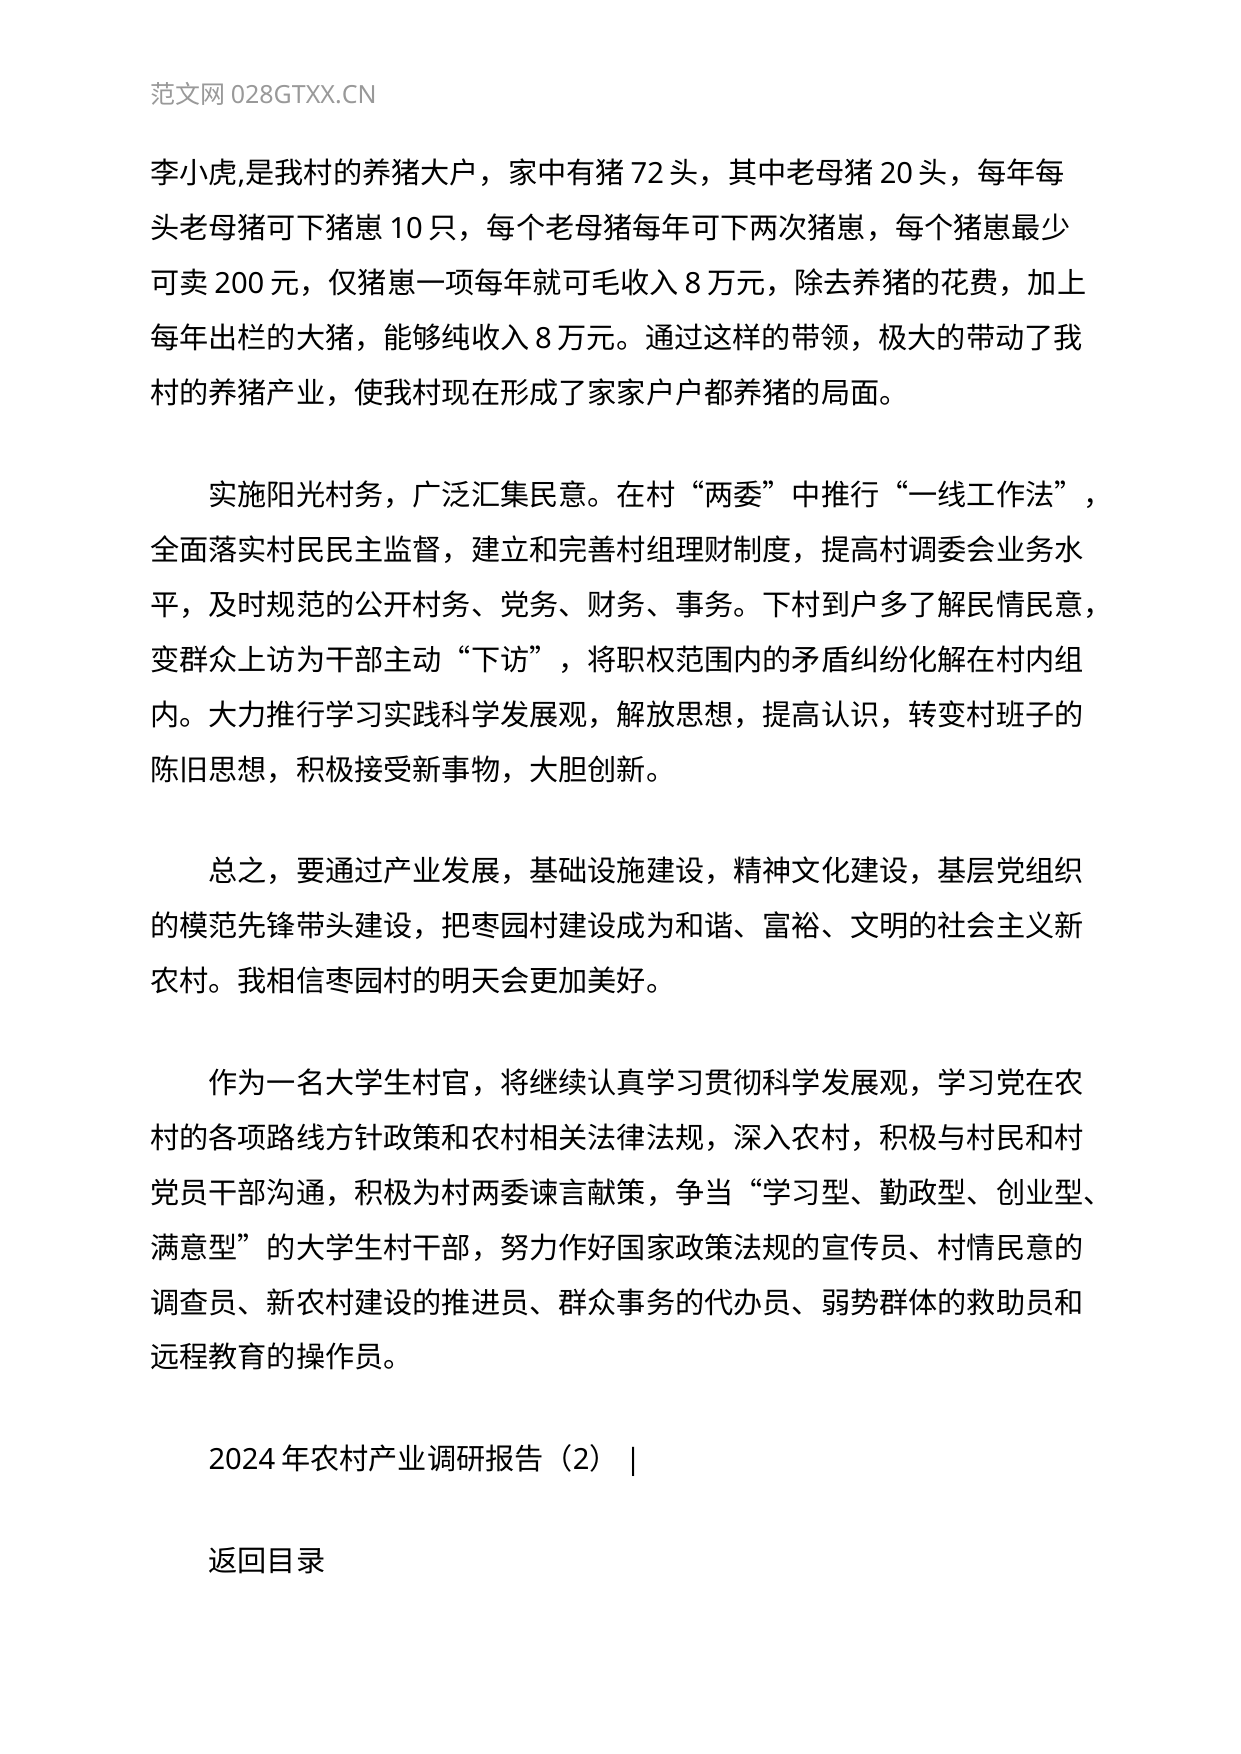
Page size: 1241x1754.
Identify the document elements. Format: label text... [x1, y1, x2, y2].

text 实施阳光村务，广泛汇集民意。在村“两委”中推行“一线工作法”，全面落实村民民主监督，建立和完善村组理财制度，提高村调委会业务水平，及时规范的公开村务、党务、财务、事务。下村到户多了解民情民意，变群众上访为干部主动“下访”，将职权范围内的矛盾纠纷化解在村内组内。大力推行学习实践科学发展观，解放思想，提高认识，转变村班子的陈旧思想，积极接受新事物，大胆创新。 [150, 472, 1090, 788]
text 作为一名大学生村官，将继续认真学习贯彻科学发展观，学习党在农村的各项路线方针政策和农村相关法律法规，深入农村，积极与村民和村党员干部沟通，积极为村两委谏言献策，争当“学习型、勤政型、创业型、满意型”的大学生村干部，努力作好国家政策法规的宣传员、村情民意的调查员、新农村建设的推进员、群众事务的代办员、弱势群体的救助员和远程教育的操作员。 [150, 1059, 1090, 1376]
text 返回目录 [150, 1538, 1090, 1580]
text 2024年农村产业调研报告（2） | [150, 1436, 1090, 1478]
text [150, 150, 1090, 412]
text 总之，要通过产业发展，基础设施建设，精神文化建设，基层党组织的模范先锋带头建设，把枣园村建设成为和谐、富裕、文明的社会主义新农村。我相信枣园村的明天会更加美好。 [150, 848, 1090, 1000]
